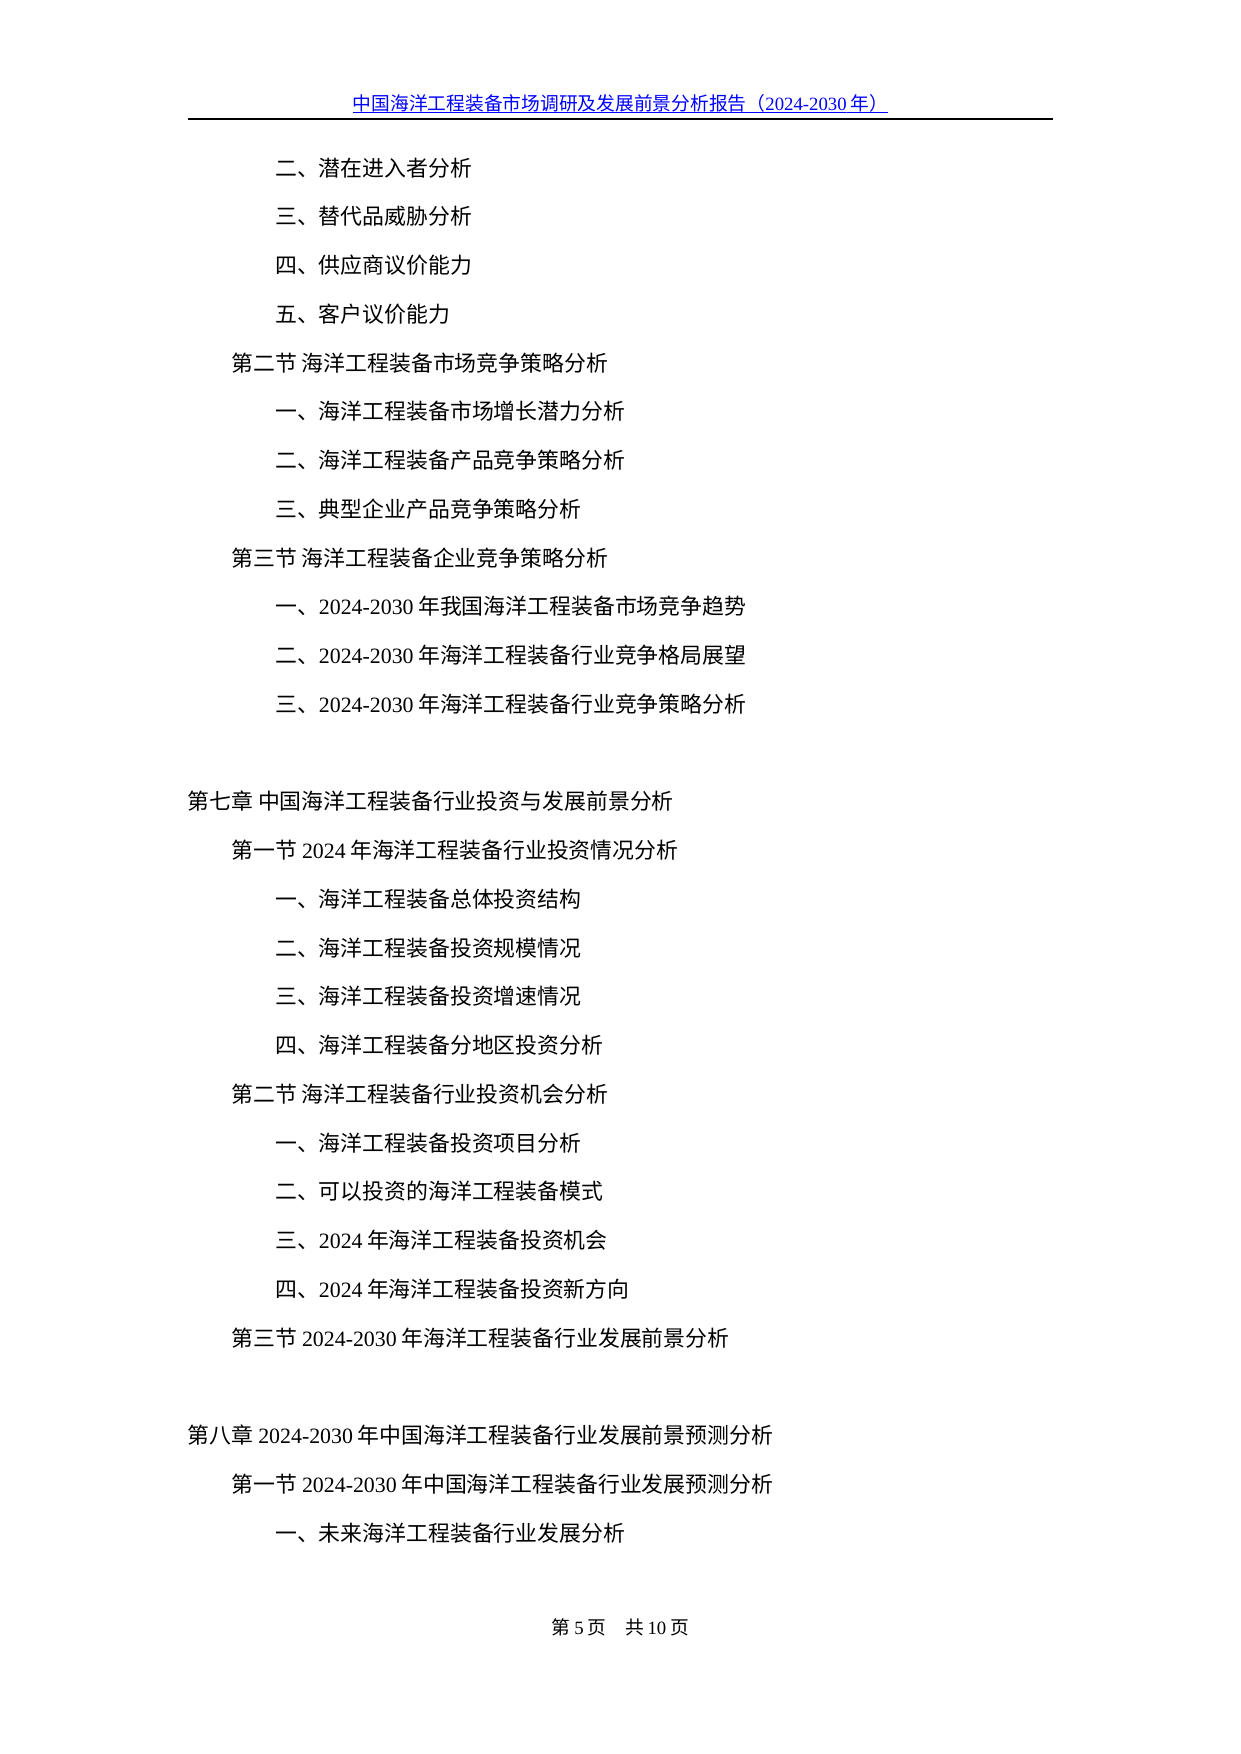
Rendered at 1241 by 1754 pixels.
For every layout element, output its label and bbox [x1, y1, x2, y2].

text [187, 150, 1053, 1548]
